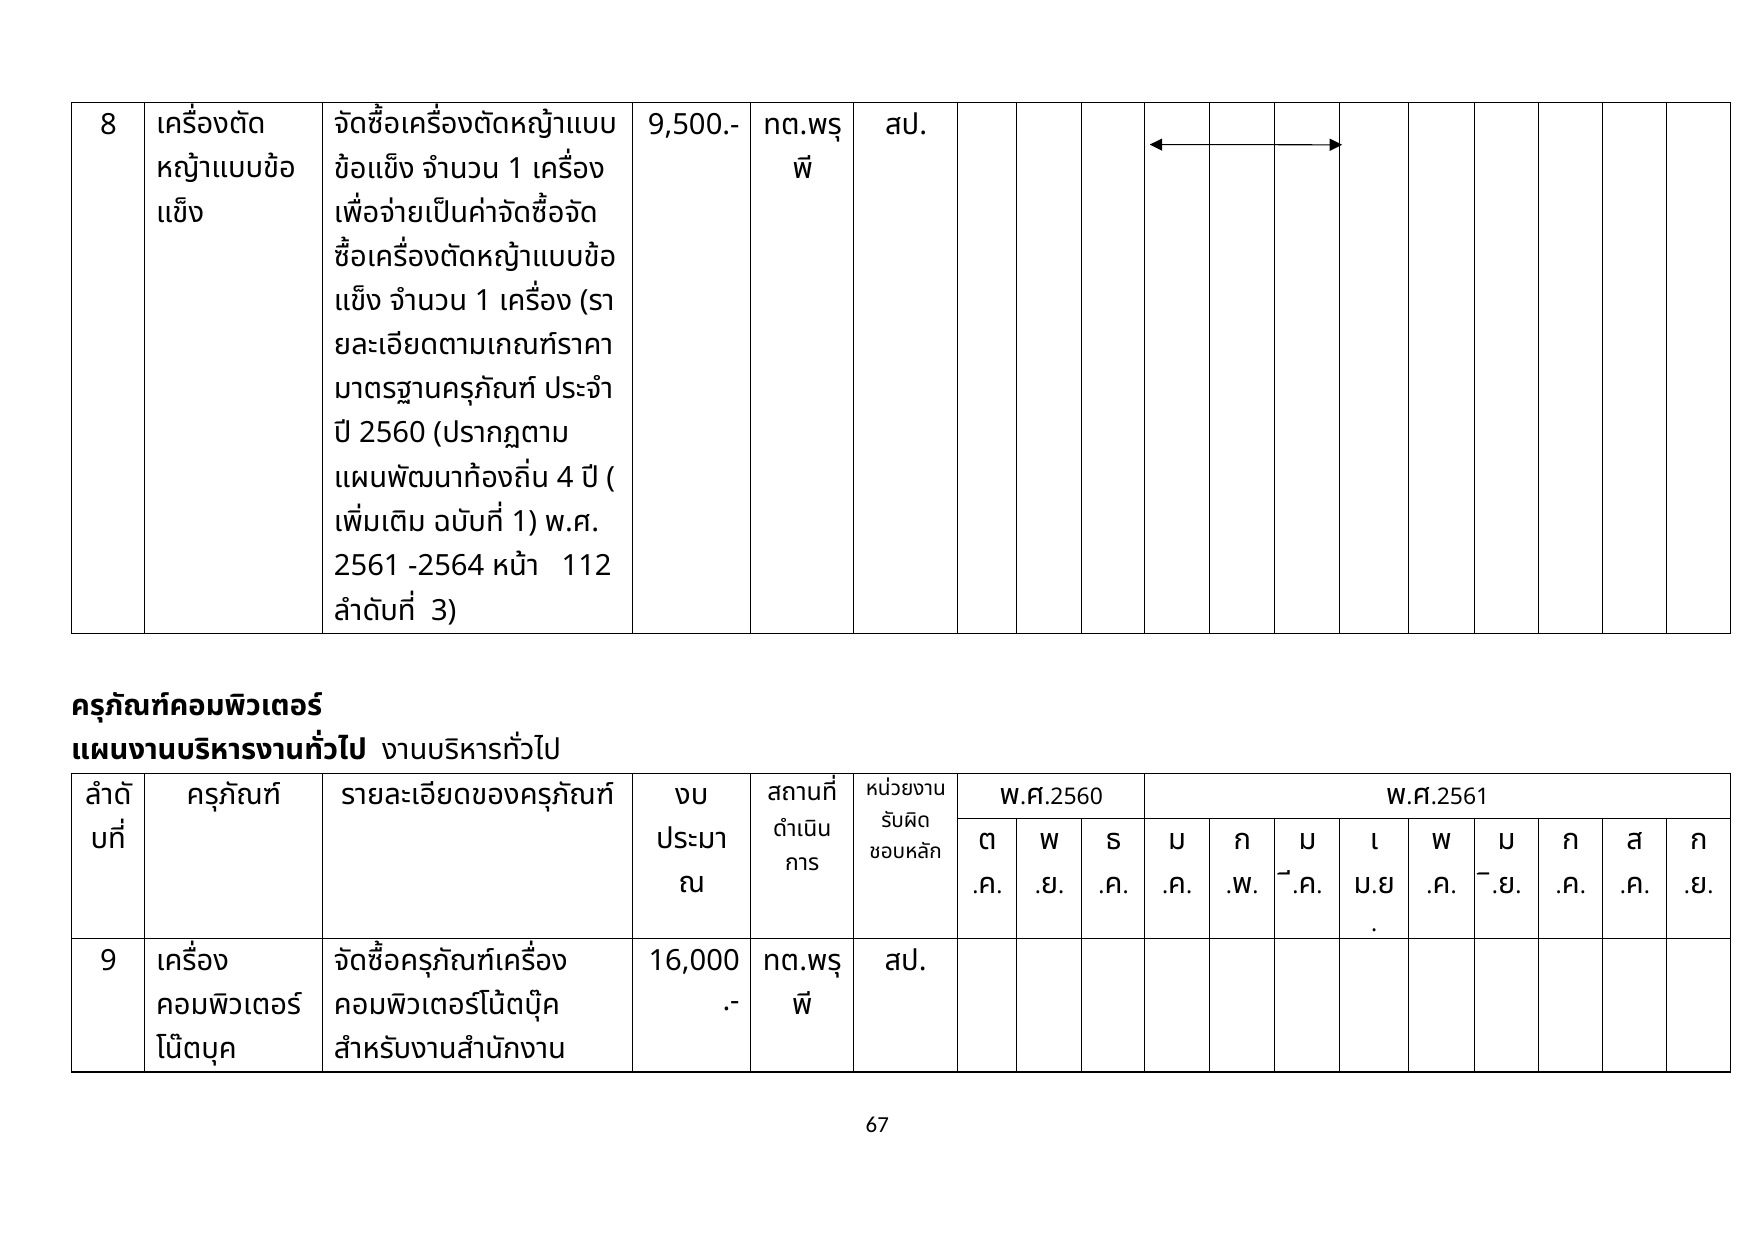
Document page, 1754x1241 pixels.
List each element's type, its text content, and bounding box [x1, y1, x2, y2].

text ครุภัณฑ์คอมพิวเตอร์ [71, 684, 1683, 729]
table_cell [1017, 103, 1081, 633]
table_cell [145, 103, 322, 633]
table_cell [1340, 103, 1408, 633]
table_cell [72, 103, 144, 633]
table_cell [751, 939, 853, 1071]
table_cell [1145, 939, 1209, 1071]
text แผนงานบริหารงานทั่วไป งานบริหารทั่วไป [71, 729, 1683, 773]
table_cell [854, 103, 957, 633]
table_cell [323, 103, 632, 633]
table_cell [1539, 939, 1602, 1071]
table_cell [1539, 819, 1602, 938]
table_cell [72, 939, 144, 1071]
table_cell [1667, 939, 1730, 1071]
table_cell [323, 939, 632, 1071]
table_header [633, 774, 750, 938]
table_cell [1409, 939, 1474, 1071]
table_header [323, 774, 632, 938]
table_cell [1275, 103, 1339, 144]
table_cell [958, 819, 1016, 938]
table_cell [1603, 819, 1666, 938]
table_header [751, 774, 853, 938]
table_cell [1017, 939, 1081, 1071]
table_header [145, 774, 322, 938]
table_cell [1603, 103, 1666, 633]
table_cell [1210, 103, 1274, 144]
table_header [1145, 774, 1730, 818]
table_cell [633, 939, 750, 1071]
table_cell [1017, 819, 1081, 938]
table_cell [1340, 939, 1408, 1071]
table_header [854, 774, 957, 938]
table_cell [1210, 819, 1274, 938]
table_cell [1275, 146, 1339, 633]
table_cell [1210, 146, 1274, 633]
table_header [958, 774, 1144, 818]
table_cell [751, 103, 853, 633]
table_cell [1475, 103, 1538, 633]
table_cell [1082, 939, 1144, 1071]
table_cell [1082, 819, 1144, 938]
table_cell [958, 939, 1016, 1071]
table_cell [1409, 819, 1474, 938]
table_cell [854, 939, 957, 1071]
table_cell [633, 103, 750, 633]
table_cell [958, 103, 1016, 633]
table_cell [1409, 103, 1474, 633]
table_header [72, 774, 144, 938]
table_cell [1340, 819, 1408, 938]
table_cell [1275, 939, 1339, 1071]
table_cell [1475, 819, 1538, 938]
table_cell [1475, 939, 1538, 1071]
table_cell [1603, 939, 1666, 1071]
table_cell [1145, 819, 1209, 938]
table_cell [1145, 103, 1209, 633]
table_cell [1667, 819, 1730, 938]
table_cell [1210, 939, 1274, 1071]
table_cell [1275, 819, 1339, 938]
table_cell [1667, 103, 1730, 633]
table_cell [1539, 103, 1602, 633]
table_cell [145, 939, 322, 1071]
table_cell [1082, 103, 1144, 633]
